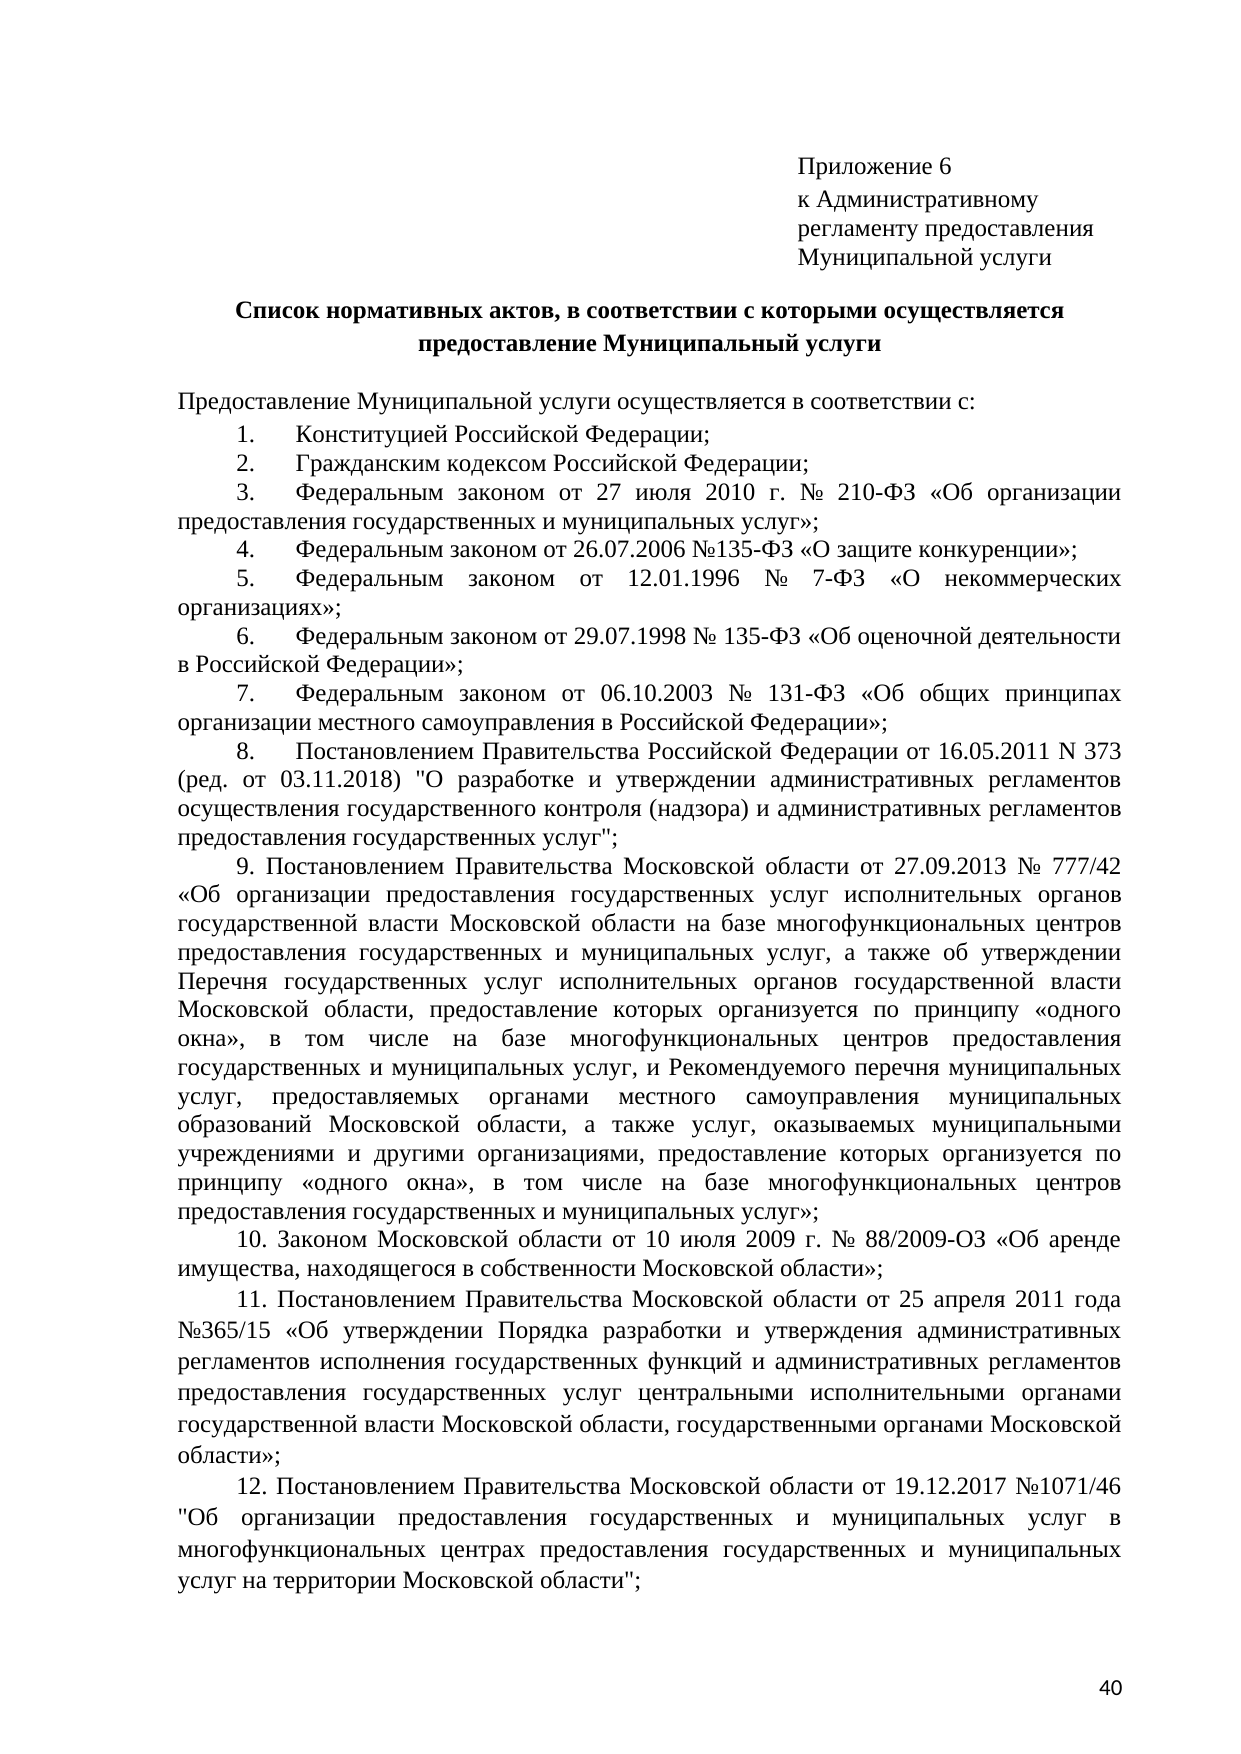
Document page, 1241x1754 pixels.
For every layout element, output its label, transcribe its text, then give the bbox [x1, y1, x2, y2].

list Федеральным законом от 29.07.1998 № 135-ФЗ «Об оценочной деятельности в Российской Федерации»; [177, 621, 1122, 678]
text Список нормативных актов, в соответствии с которыми осуществляется предоставление Муниципальный услуги [177, 295, 1122, 357]
text Предоставление Муниципальной услуги осуществляется в соответствии с: [177, 386, 1122, 415]
text 9. Постановлением Правительства Московской области от 27.09.2013 № 777/42 «Об организации предоставления государственных услуг исполнительных органов государственной власти Московской области на базе многофункциональных центров предоставления государственных и муниципальных услуг, а также об утверждении Перечня государственных услуг исполнительных органов государственной власти Московской области, предоставление которых организуется по принципу «одного окна», в том числе на базе многофункциональных центров предоставления государственных и муниципальных услуг, и Рекомендуемого перечня муниципальных услуг, предоставляемых органами местного самоуправления муниципальных образований Московской области, а также услуг, оказываемых муниципальными учреждениями и другими организациями, предоставление которых организуется по принципу «одного окна», в том числе на базе многофункциональных центров предоставления государственных и муниципальных услуг»; [177, 851, 1122, 1224]
text 11. Постановлением Правительства Московской области от 25 апреля 2011 года №365/15 «Об утверждении Порядка разработки и утверждения административных регламентов исполнения государственных функций и административных регламентов предоставления государственных услуг центральными исполнительными органами государственной власти Московской области, государственными органами Московской области»; [177, 1282, 1122, 1469]
list Гражданским кодексом Российской Федерации; [177, 448, 1122, 477]
list Конституцией Российской Федерации; [177, 419, 1122, 448]
list Федеральным законом от 26.07.2006 №135-ФЗ «О защите конкуренции»; [177, 534, 1122, 563]
list Федеральным законом от 06.10.2003 № 131-ФЗ «Об общих принципах организации местного самоуправления в Российской Федерации»; [177, 678, 1122, 736]
list Федеральным законом от 12.01.1996 № 7-ФЗ «О некоммерческих организациях»; [177, 563, 1122, 621]
text к Административному регламенту предоставления Муниципальной услуги [797, 184, 1122, 270]
list 10. Законом Московской области от 10 июля 2009 г. № 88/2009-ОЗ «Об аренде имущества, находящегося в собственности Московской области»; [177, 1224, 1122, 1282]
list Постановлением Правительства Российской Федерации от 16.05.2011 N 373 (ред. от 03.11.2018) "О разработке и утверждении административных регламентов осуществления государственного контроля (надзора) и административных регламентов предоставления государственных услуг"; [177, 736, 1122, 851]
text Приложение 6 [797, 151, 1122, 180]
list Федеральным законом от 27 июля 2010 г. № 210-ФЗ «Об организации предоставления государственных и муниципальных услуг»; [177, 477, 1122, 534]
text 12. Постановлением Правительства Московской области от 19.12.2017 №1071/46 "Об организации предоставления государственных и муниципальных услуг в многофункциональных центрах предоставления государственных и муниципальных услуг на территории Московской области"; [177, 1469, 1122, 1594]
